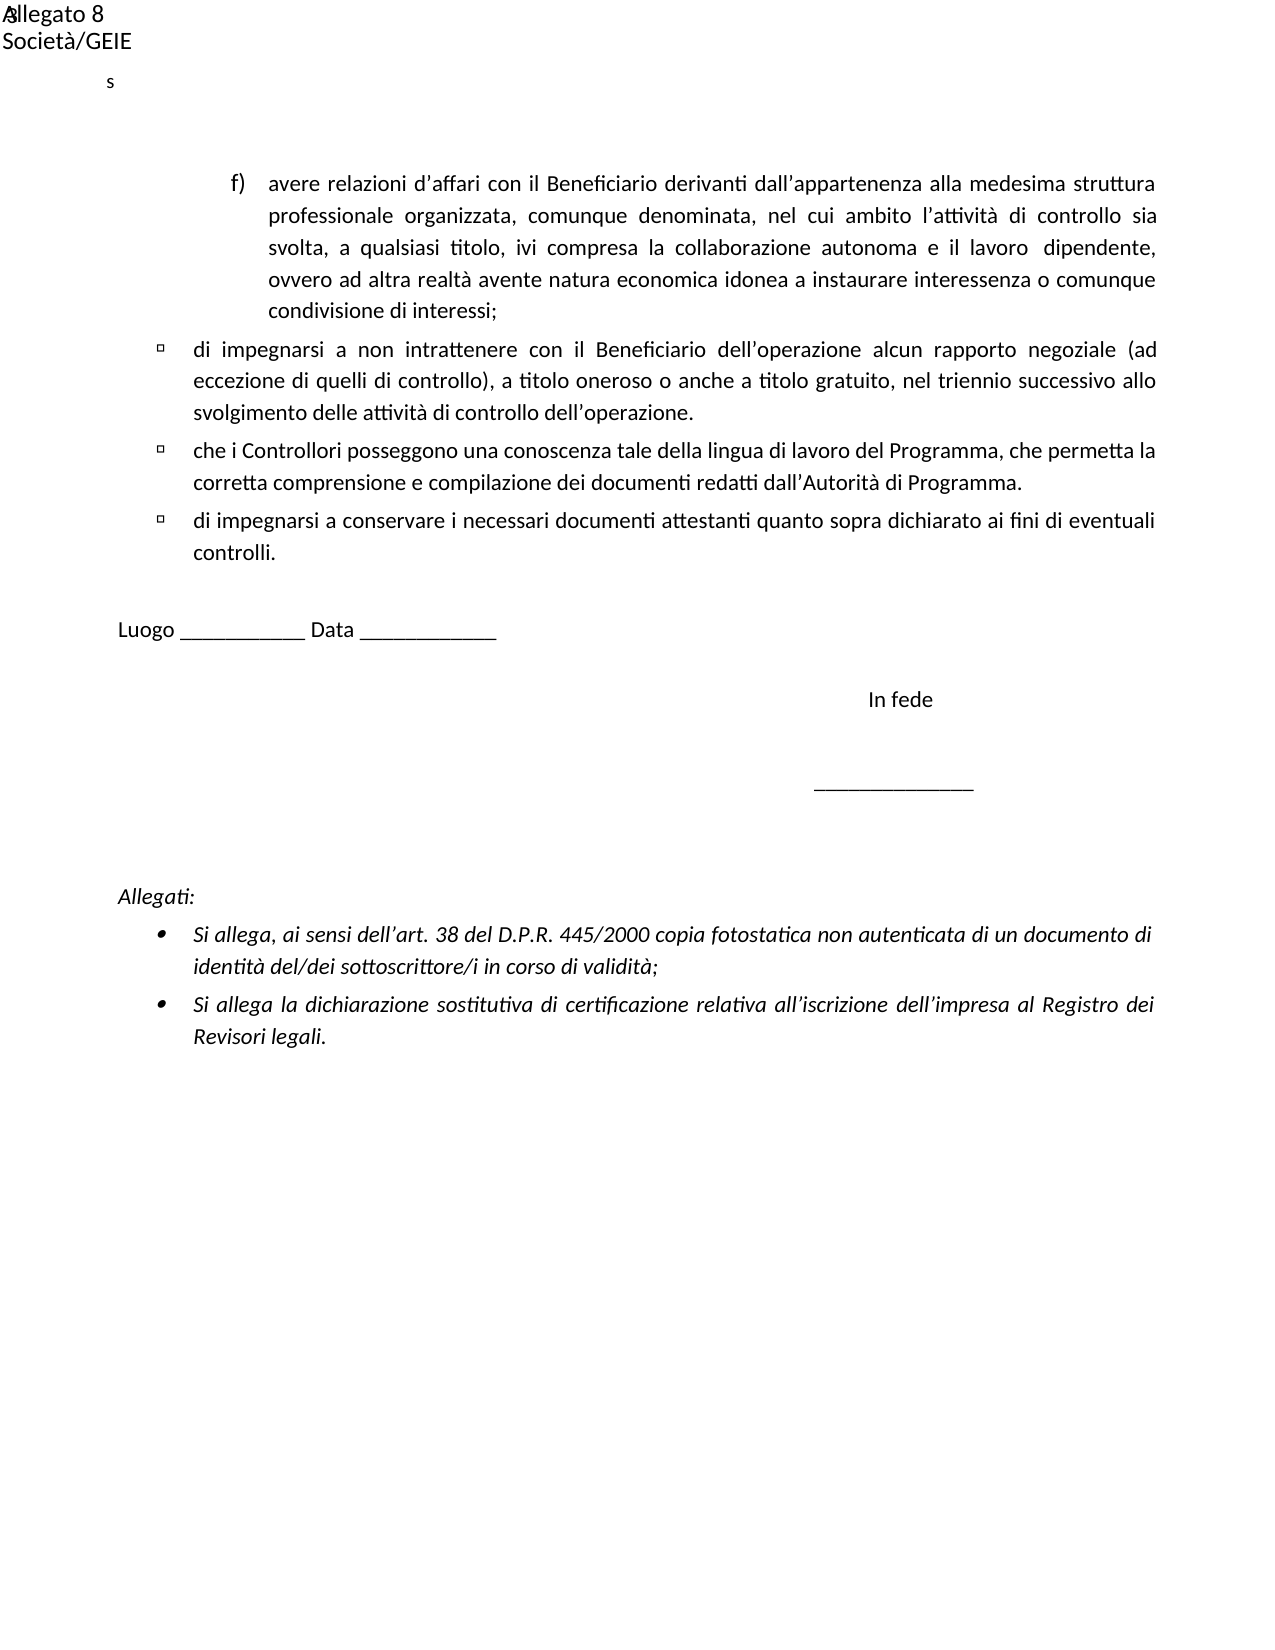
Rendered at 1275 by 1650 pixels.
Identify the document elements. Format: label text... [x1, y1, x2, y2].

list che i Controllori posseggono una conoscenza tale della lingua di lavoro del Programma, che permetta la corretta comprensione e compilazione dei documenti redatti dall’Autorità di Programma. [156, 436, 1157, 496]
list Si allega la dichiarazione sostitutiva di certificazione relativa all’iscrizione dell’impresa al Registro dei Revisori legali. [156, 991, 1157, 1050]
list di impegnarsi a conservare i necessari documenti attestanti quanto sopra dichiarato ai fini di eventuali controlli. [156, 506, 1157, 566]
text Luogo ___________ Data ____________ [118, 615, 1169, 643]
list di impegnarsi a non intrattenere con il Beneficiario dell’operazione alcun rapporto negoziale (ad eccezione di quelli di controllo), a titolo oneroso o anche a titolo gratuito, nel triennio successivo allo svolgimento delle attività di controllo dell’operazione. [156, 335, 1158, 426]
text In fede [868, 686, 1169, 713]
text ______________ [814, 767, 1169, 795]
list avere relazioni d’affari con il Beneficiario derivanti dall’appartenenza alla medesima struttura professionale organizzata, comunque denominata, nel cui ambito l’attività di controllo sia svolta, a qualsiasi titolo, ivi compresa la collaborazione autonoma e il lavoro dipendente, ovvero ad altra realtà avente natura economica idonea a instaurare interessenza o comunque condivisione di interessi; [231, 168, 1157, 324]
list Si allega, ai sensi dell’art. 38 del D.P.R. 445/2000 copia fotostatica non autenticata di un documento di identità del/dei sottoscrittore/i in corso di validità; [156, 921, 1156, 980]
text Allegati: [118, 882, 1169, 910]
